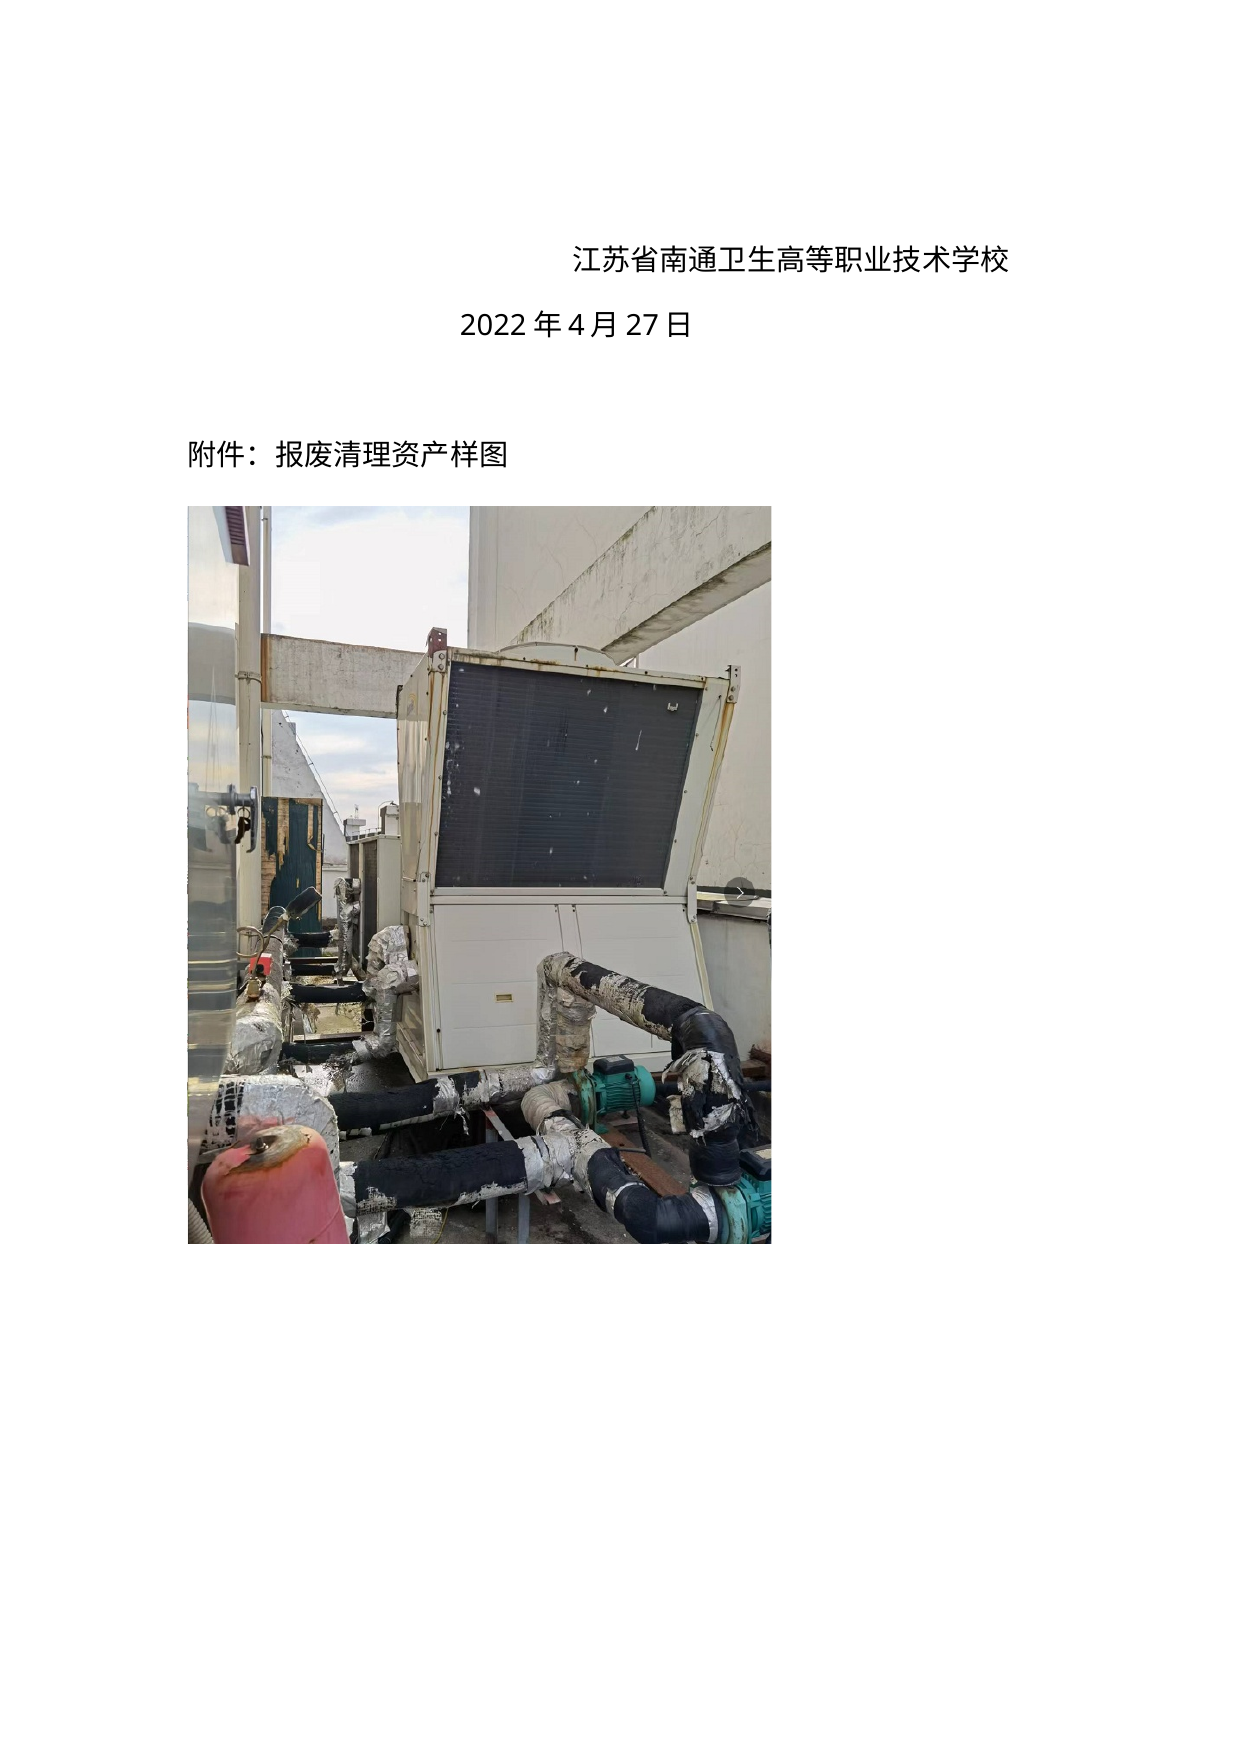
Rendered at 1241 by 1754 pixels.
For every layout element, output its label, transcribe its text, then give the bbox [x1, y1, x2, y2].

text 附件：报废清理资产样图 [187, 420, 994, 485]
text 江苏省南通卫生高等职业技术学校 [187, 225, 1009, 290]
picture [187, 506, 772, 1244]
text 2022年4月27日 [187, 290, 995, 355]
